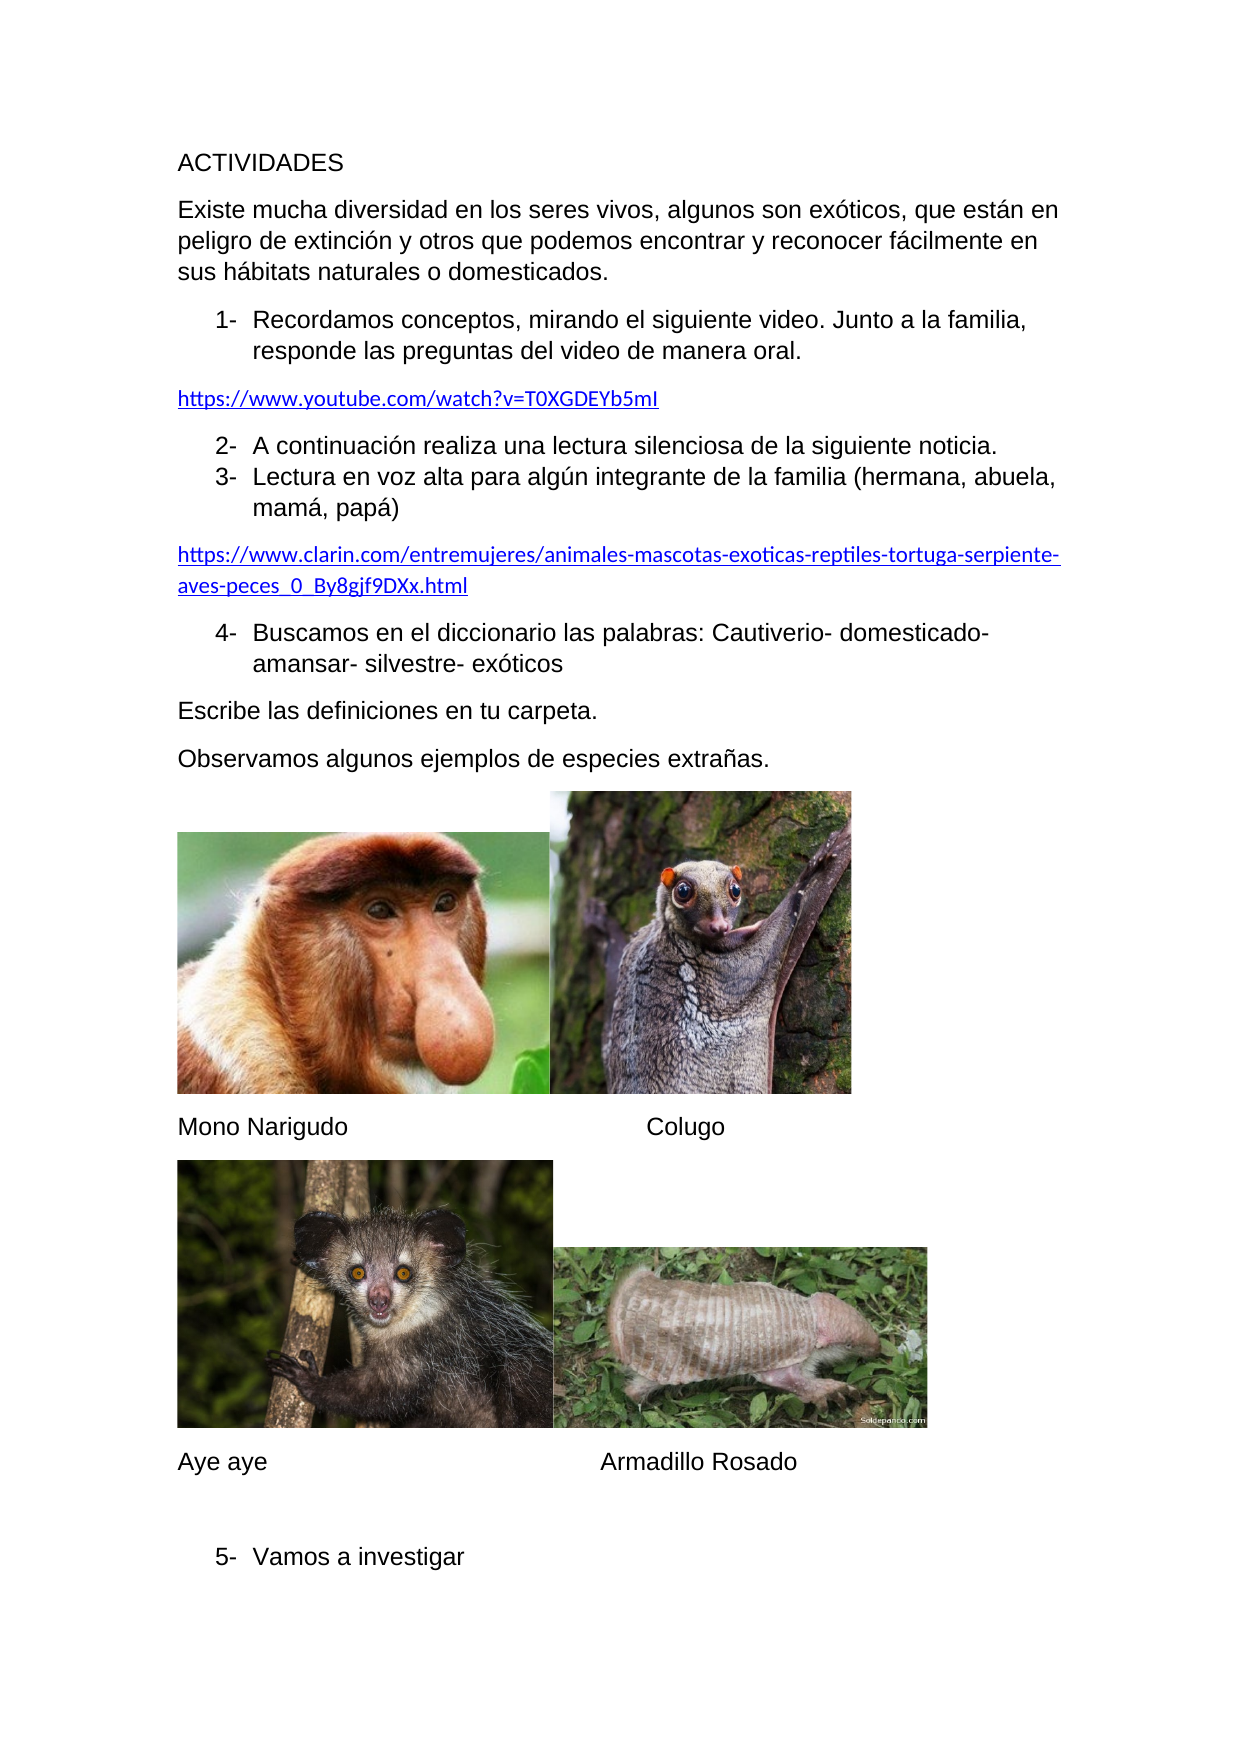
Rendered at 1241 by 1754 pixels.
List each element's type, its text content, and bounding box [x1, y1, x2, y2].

text ACTIVIDADES [177, 148, 1063, 176]
text Existe mucha diversidad en los seres vivos, algunos son exóticos, que están en peligro de extinción y otros que podemos encontrar y reconocer fácilmente en sus hábitats naturales o domesticados. [177, 195, 1063, 286]
list Recordamos conceptos, mirando el siguiente video. Junto a la familia, responde las preguntas del video de manera oral. [215, 305, 1063, 365]
text Escribe las definiciones en tu carpeta. [177, 696, 1063, 725]
text Mono Narigudo Colugo [177, 1112, 1063, 1141]
text Observamos algunos ejemplos de especies extrañas. [177, 744, 1063, 773]
list Lectura en voz alta para algún integrante de la familia (hermana, abuela, mamá, papá) [215, 462, 1063, 522]
picture [177, 791, 852, 1094]
text Aye aye Armadillo Rosado [177, 1447, 1063, 1476]
text https://www.clarin.com/entremujeres/animales-mascotas-exoticas-reptiles-tortuga-serpiente-aves-peces_0_By8gjf9DXx.html [177, 541, 1063, 599]
list Buscamos en el diccionario las palabras: Cautiverio- domesticado- amansar- silvestre- exóticos [215, 618, 1063, 677]
text https://www.youtube.com/watch?v=T0XGDEYb5mI [177, 384, 1063, 412]
list A continuación realiza una lectura silenciosa de la siguiente noticia. [215, 431, 1063, 459]
picture [177, 1160, 928, 1428]
list Vamos a investigar [215, 1542, 1063, 1571]
